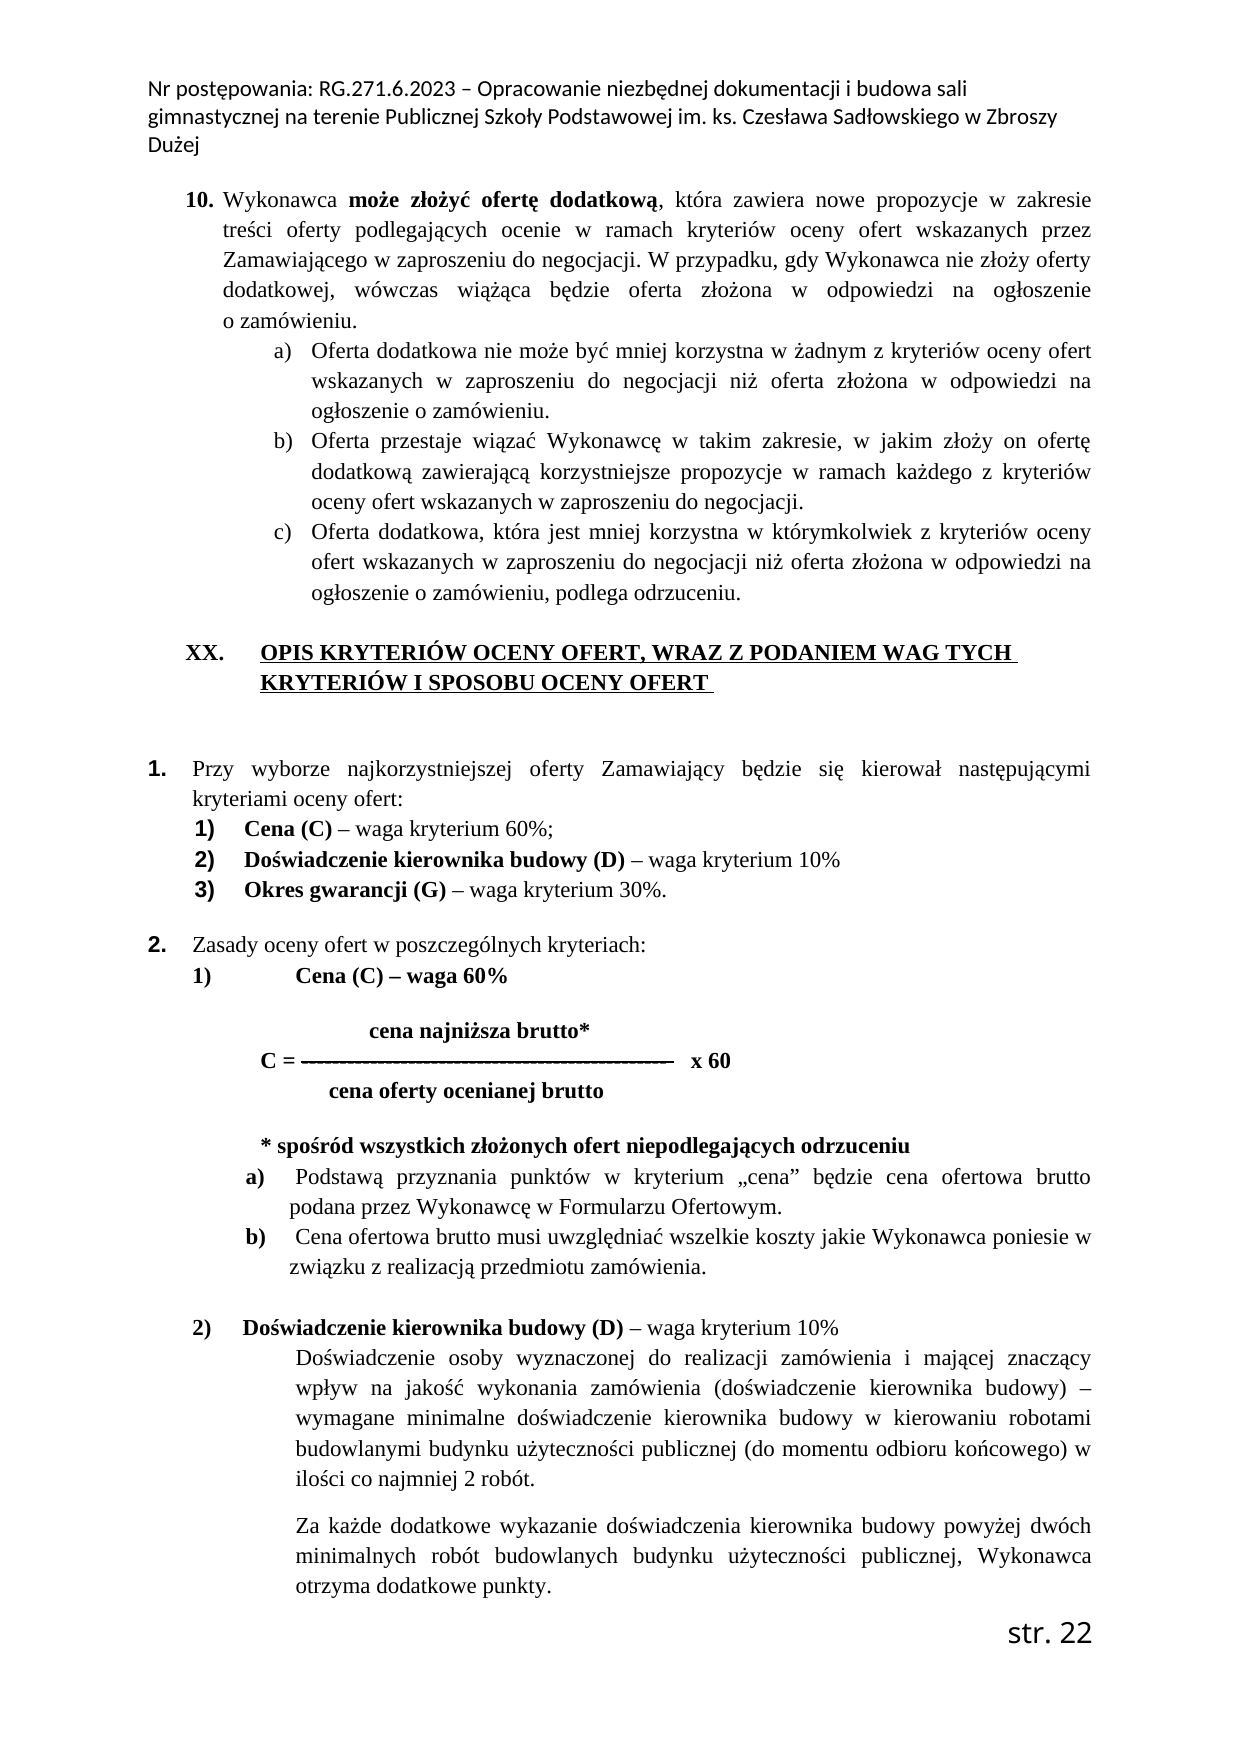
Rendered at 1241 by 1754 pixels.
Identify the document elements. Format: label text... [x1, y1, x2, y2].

list Doświadczenie kierownika budowy (D) – waga kryterium 10% [194, 846, 1093, 872]
list Cena (C) – waga 60% [192, 962, 1093, 988]
list Wykonawca może złożyć ofertę dodatkową, która zawiera nowe propozycje w zakresie treści oferty podlegających ocenie w ramach kryteriów oceny ofert wskazanych przez Zamawiającego w zaproszeniu do negocjacji. W przypadku, gdy Wykonawca nie złoży oferty dodatkowej, wówczas wiążąca będzie oferta złożona w odpowiedzi na ogłoszenie o zamówieniu. [185, 186, 1093, 333]
list Cena (C) – waga kryterium 60%; [194, 815, 1093, 842]
list Cena ofertowa brutto musi uwzględniać wszelkie koszty jakie Wykonawca poniesie w związku z realizacją przedmiotu zamówienia. [245, 1223, 1093, 1280]
text cena oferty ocenianej brutto [328, 1077, 1093, 1104]
text Za każde dodatkowe wykazanie doświadczenia kierownika budowy powyżej dwóch minimalnych robót budowlanych budynku użyteczności publicznej, Wykonawca otrzyma dodatkowe punkty. [295, 1512, 1092, 1598]
list Podstawą przyznania punktów w kryterium „cena” będzie cena ofertowa brutto podana przez Wykonawcę w Formularzu Ofertowym. [245, 1163, 1093, 1219]
list Oferta przestaje wiązać Wykonawcę w takim zakresie, w jakim złoży on ofertę dodatkową zawierającą korzystniejsze propozycje w ramach każdego z kryteriów oceny ofert wskazanych w zaproszeniu do negocjacji. [274, 427, 1093, 514]
list Zasady oceny ofert w poszczególnych kryteriach: [148, 931, 1093, 958]
list Oferta dodatkowa, która jest mniej korzystna w którymkolwiek z kryteriów oceny ofert wskazanych w zaproszeniu do negocjacji niż oferta złożona w odpowiedzi na ogłoszenie o zamówieniu, podlega odrzuceniu. [274, 518, 1093, 605]
list Oferta dodatkowa nie może być mniej korzystna w żadnym z kryteriów oceny ofert wskazanych w zaproszeniu do negocjacji niż oferta złożona w odpowiedzi na ogłoszenie o zamówieniu. [274, 337, 1093, 424]
text * spośród wszystkich złożonych ofert niepodlegających odrzuceniu [186, 1133, 1093, 1159]
list Okres gwarancji (G) – waga kryterium 30%. [194, 876, 1093, 902]
list Doświadczenie osoby wyznaczonej do realizacji zamówienia i mającej znaczący wpływ na jakość wykonania zamówienia (doświadczenie kierownika budowy) – wymagane minimalne doświadczenie kierownika budowy w kierowaniu robotami budowlanymi budynku użyteczności publicznej (do momentu odbioru końcowego) w ilości co najmniej 2 robót. [295, 1344, 1092, 1491]
list Doświadczenie kierownika budowy (D) – waga kryterium 10% [192, 1314, 1093, 1340]
list OPIS KRYTERIÓW OCENY OFERT, WRAZ Z PODANIEM WAG TYCH KRYTERIÓW I SPOSOBU OCENY OFERT [185, 639, 1093, 696]
text C = ------------------------------------------------ x 60 [260, 1047, 1093, 1073]
text cena najniższa brutto* [369, 1017, 1093, 1043]
list Przy wyborze najkorzystniejszej oferty Zamawiający będzie się kierował następującymi kryteriami oceny ofert: [148, 754, 1093, 811]
